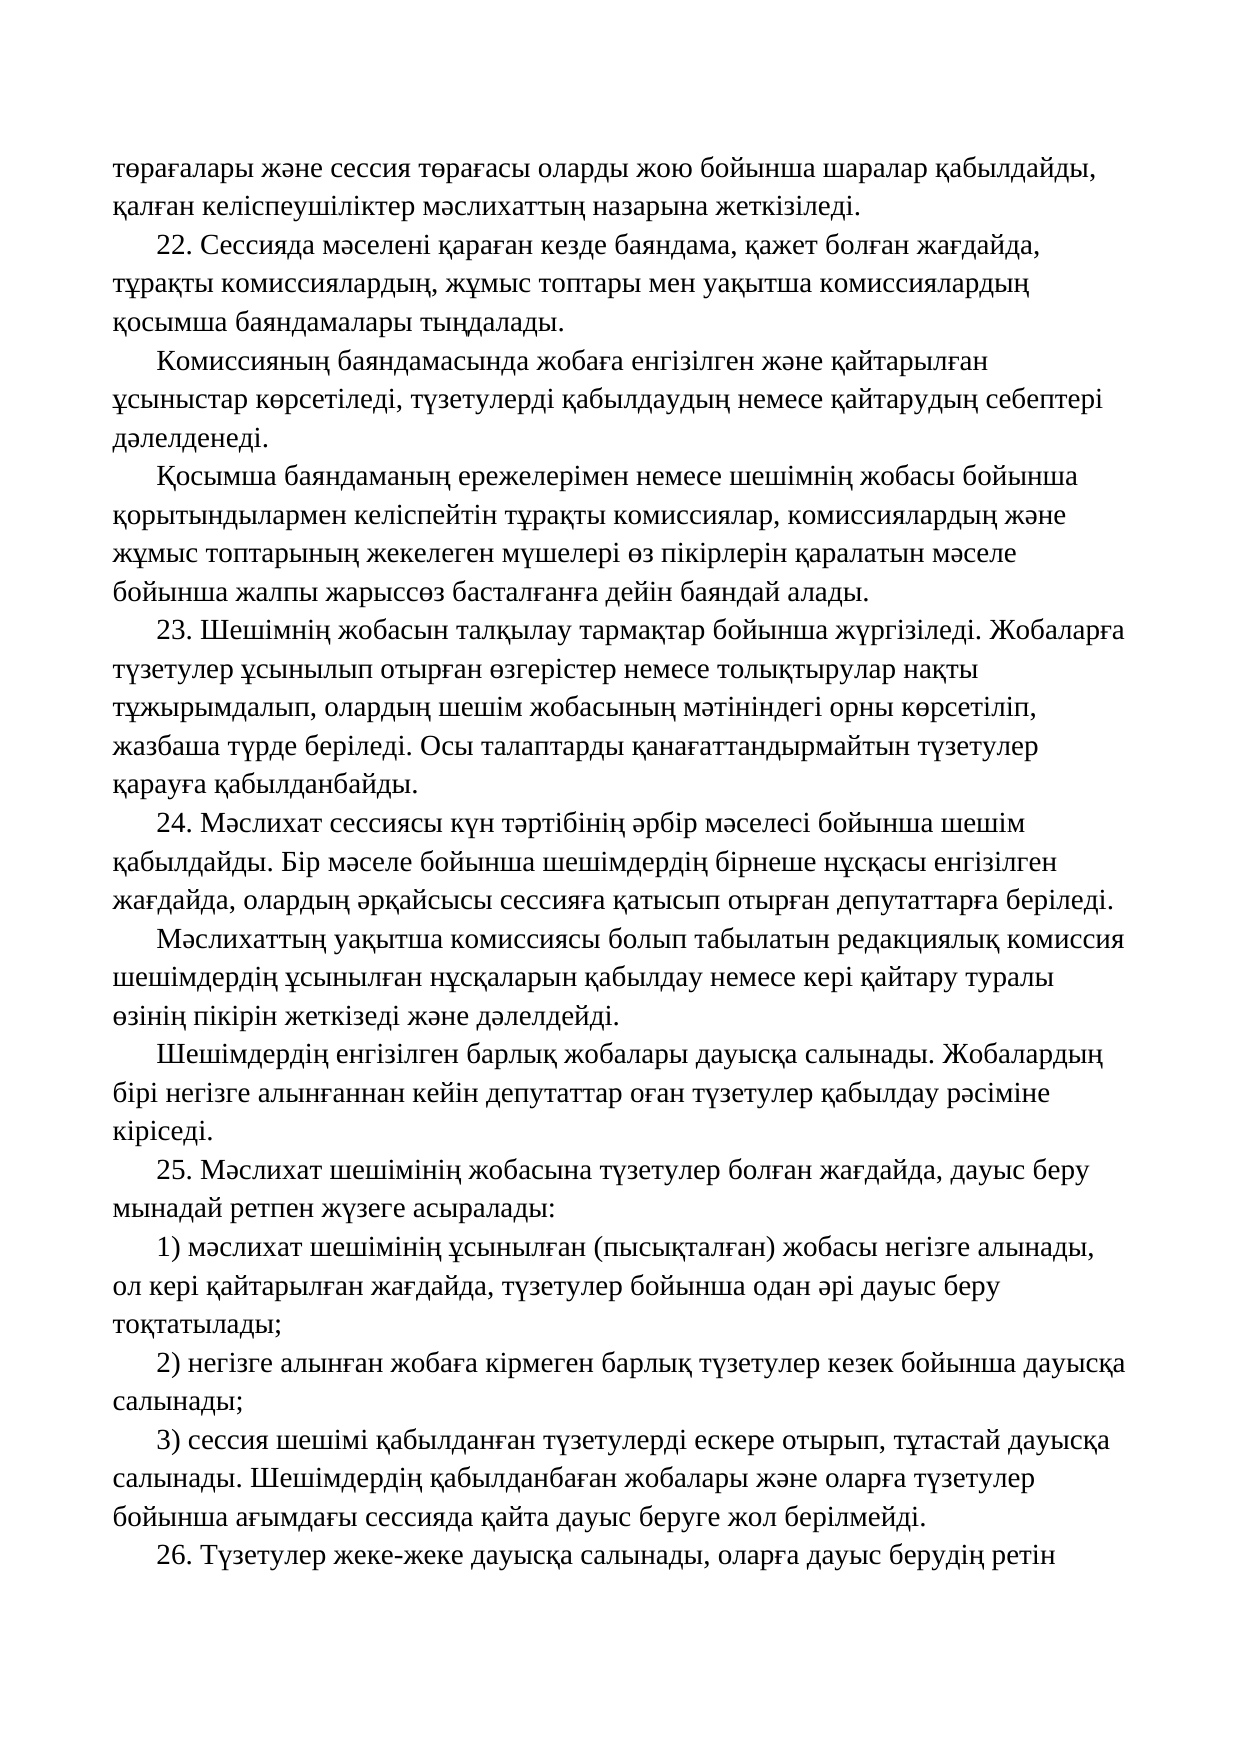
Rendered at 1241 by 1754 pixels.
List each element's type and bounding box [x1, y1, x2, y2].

text [112, 150, 1128, 1571]
